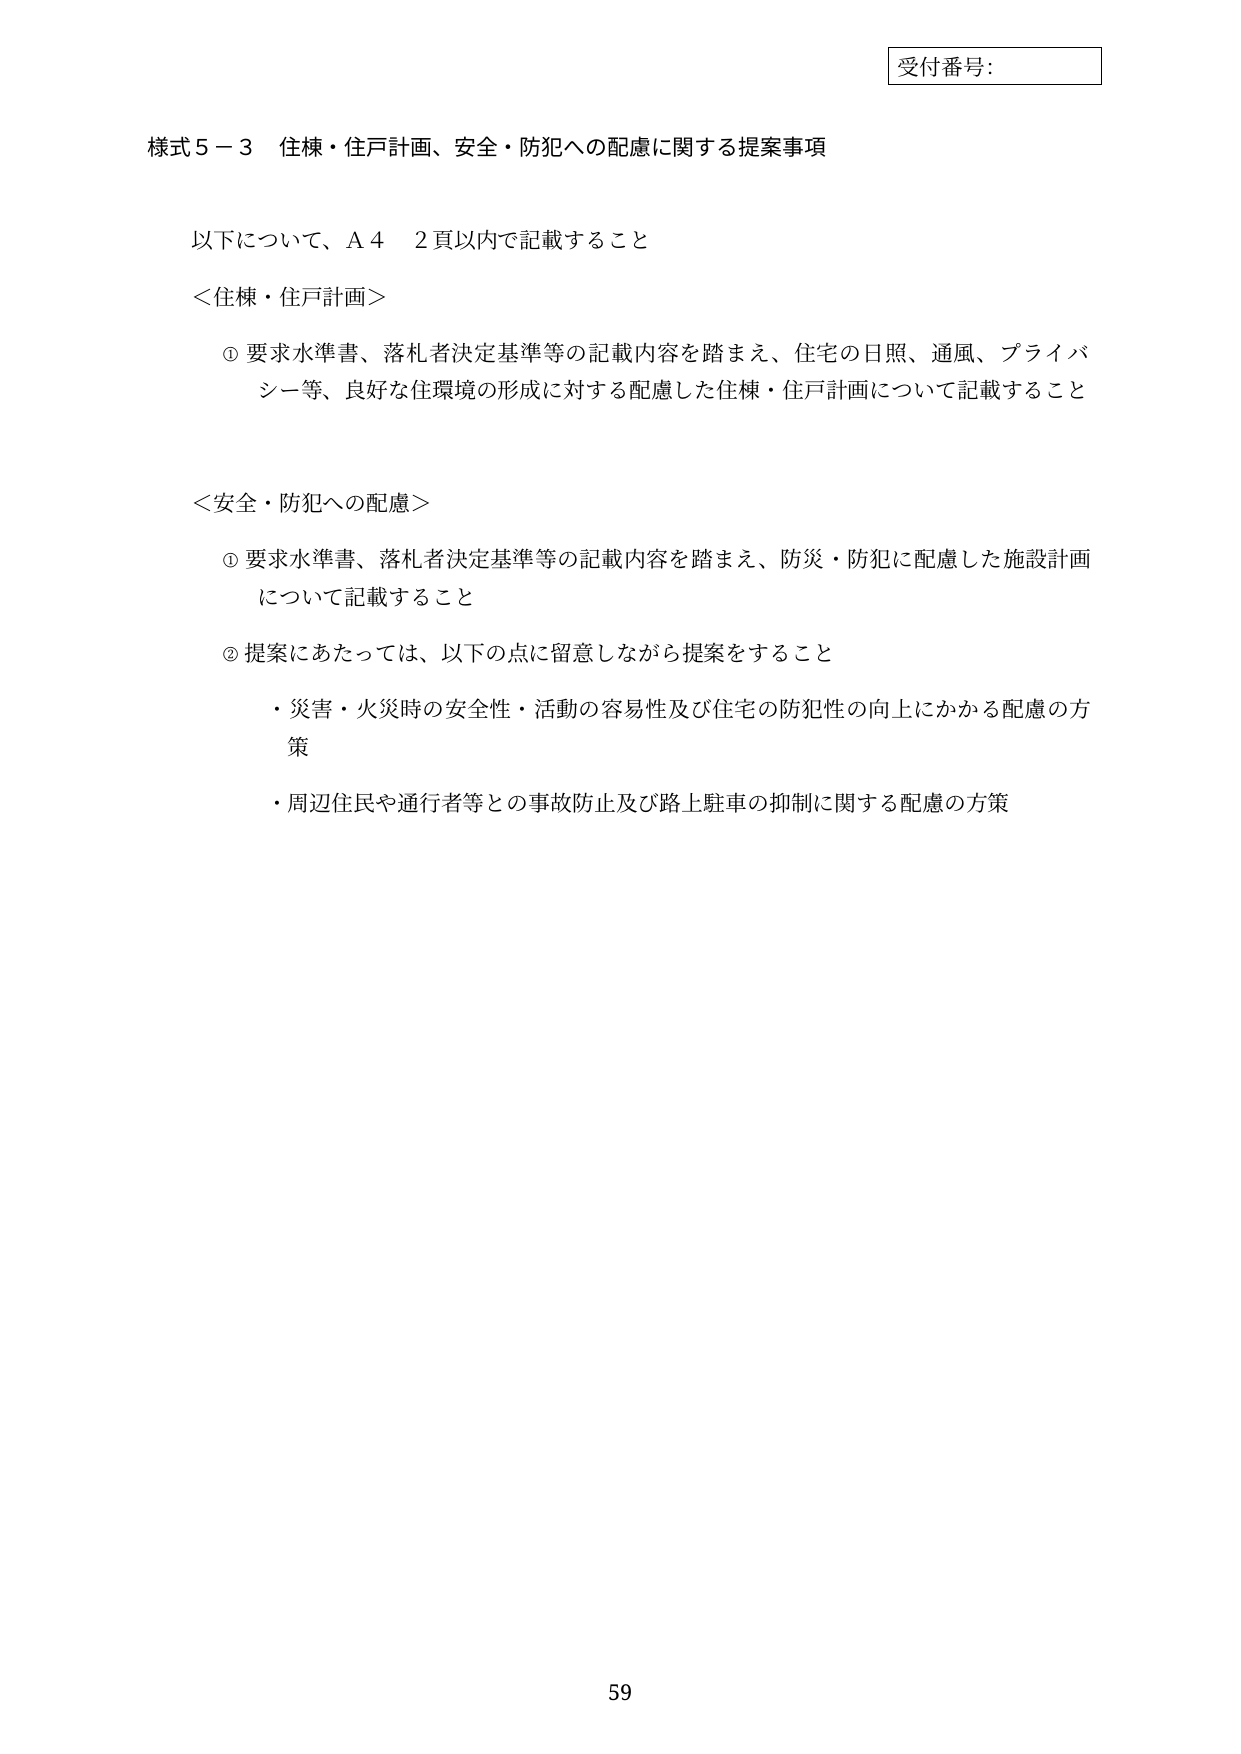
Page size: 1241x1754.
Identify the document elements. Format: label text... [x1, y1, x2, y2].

subtitle 様式５－３ 住棟・住戸計画、安全・防犯への配慮に関する提案事項 [148, 127, 1092, 164]
text ② 提案にあたっては、以下の点に留意しながら提案をすること [222, 633, 1092, 671]
text ・周辺住民や通行者等との事故防止及び路上駐車の抑制に関する配慮の方策 [222, 783, 1092, 821]
text ① 要求水準書、落札者決定基準等の記載内容を踏まえ、防災・防犯に配慮した施設計画について記載すること [222, 539, 1092, 614]
text 以下について、Ａ４ ２頁以内で記載すること [148, 221, 1092, 258]
text ＜住棟・住戸計画＞ [148, 277, 1092, 314]
text ① 要求水準書、落札者決定基準等の記載内容を踏まえ、住宅の日照、通風、プライバシー等、良好な住環境の形成に対する配慮した住棟・住戸計画について記載すること [222, 333, 1092, 408]
text ＜安全・防犯への配慮＞ [148, 483, 1092, 521]
text ・災害・火災時の安全性・活動の容易性及び住宅の防犯性の向上にかかる配慮の方策 [222, 689, 1092, 764]
